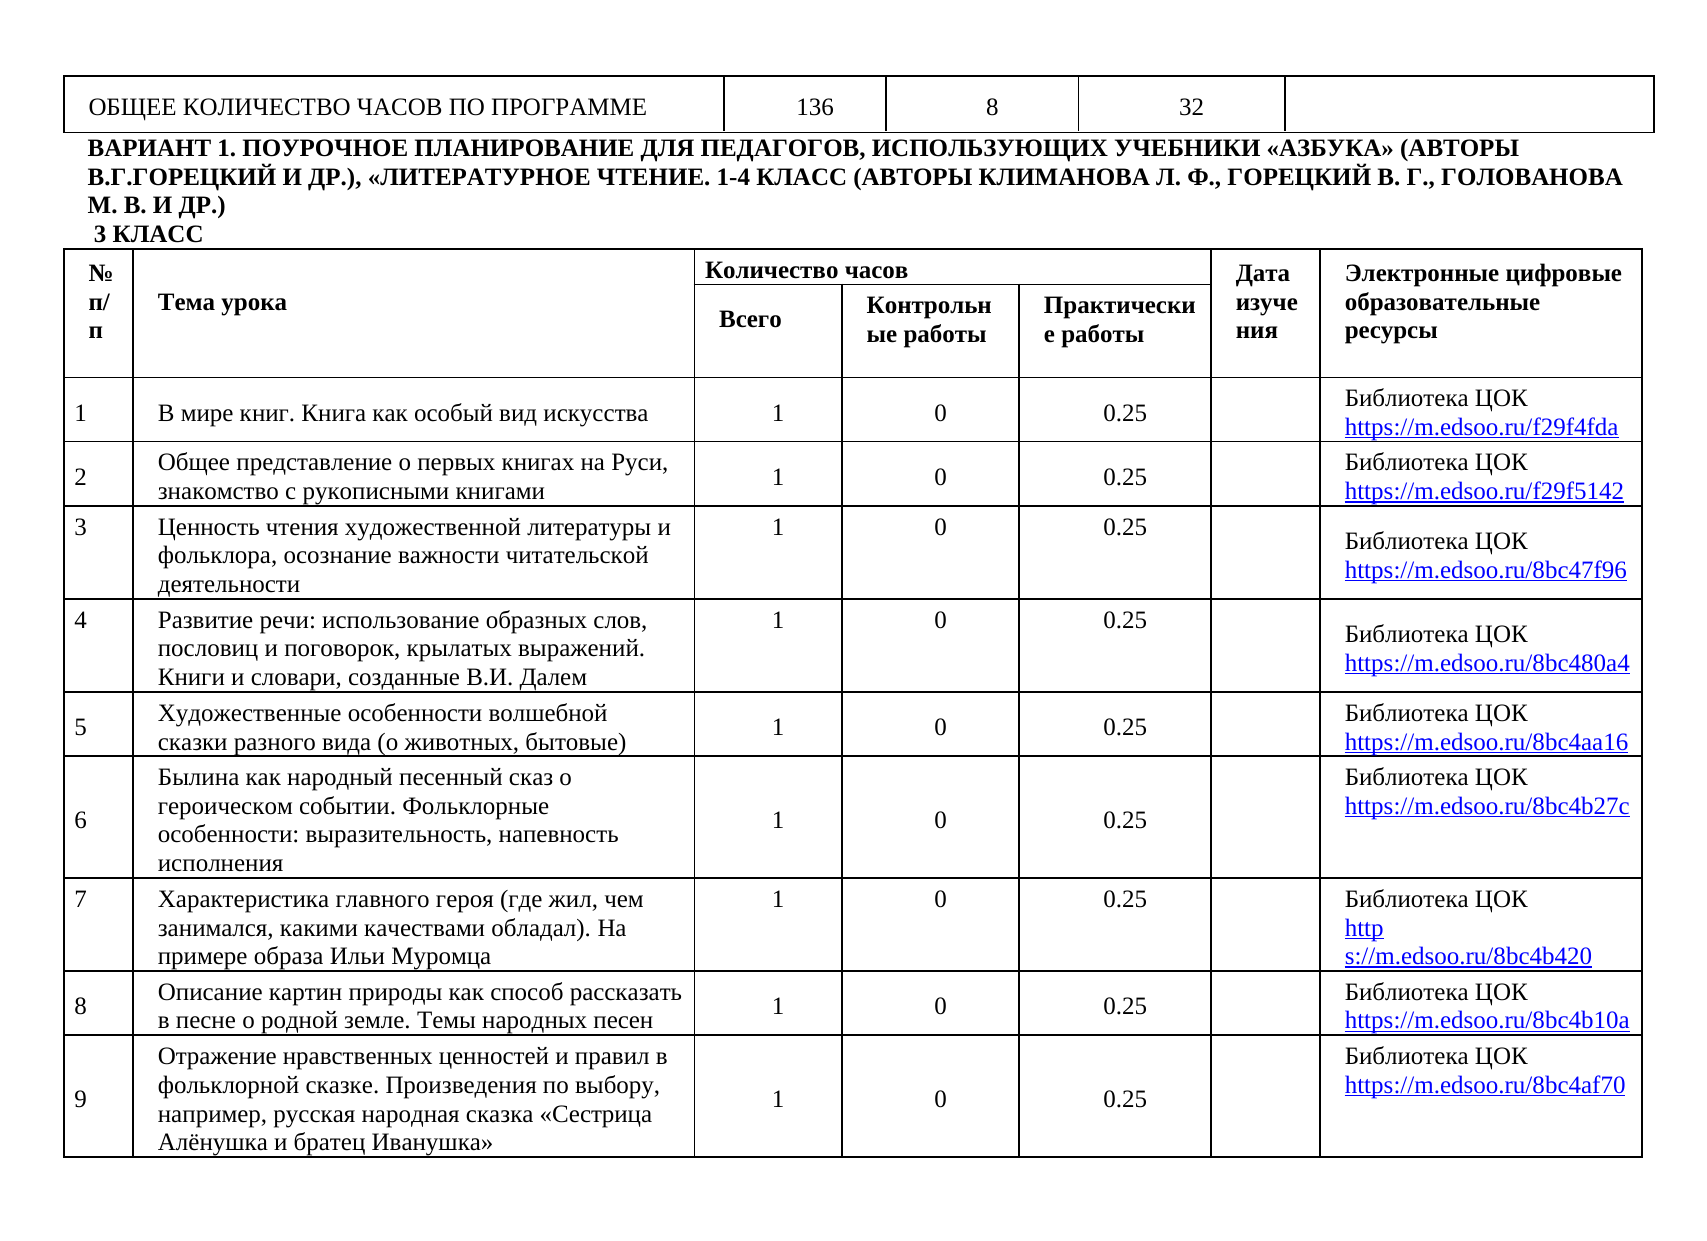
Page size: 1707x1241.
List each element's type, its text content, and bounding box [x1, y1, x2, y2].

table_cell 0.25 [1020, 879, 1210, 970]
table_cell 0.25 [1020, 972, 1210, 1034]
table_cell Библиотека ЦОК https://m.edsoo.ru/f29f5142 [1321, 442, 1641, 505]
table_cell Библиотека ЦОК https://m.edsoo.ru/8bc47f96 [1321, 507, 1641, 598]
table_cell 0.25 [1020, 378, 1210, 441]
table_cell [1212, 879, 1319, 970]
table_cell 32 [1079, 77, 1284, 131]
text 3 КЛАСС [87, 219, 1632, 248]
table_cell [1212, 757, 1319, 877]
table_cell 0.25 [1020, 757, 1210, 877]
table_header Дата изучения [1212, 250, 1319, 376]
table_cell Библиотека ЦОК https://m.edsoo.ru/8bc480a4 [1321, 600, 1641, 691]
text ВАРИАНТ 1. ПОУРОЧНОЕ ПЛАНИРОВАНИЕ ДЛЯ ПЕДАГОГОВ, ИСПОЛЬЗУЮЩИХ УЧЕБНИКИ «АЗБУКА» (АВТОРЫ В.Г.ГОРЕЦКИЙ И ДР.), «ЛИТЕРАТУРНОЕ ЧТЕНИЕ. 1-4 КЛАСС (АВТОРЫ КЛИМАНОВА Л. Ф., ГОРЕЦКИЙ В. Г., ГОЛОВАНОВА М. В. И ДР.) [87, 133, 1632, 219]
table_cell Развитие речи: использование образных слов, пословиц и поговорок, крылатых выражений. Книги и словари, созданные В.И. Далем [134, 600, 694, 691]
table_header Электронные цифровые образовательные ресурсы [1321, 250, 1641, 376]
table_cell 1 [695, 879, 841, 970]
table_header Количество часов [695, 250, 1210, 283]
table_header Тема урока [134, 250, 694, 376]
table_cell 1 [695, 1036, 841, 1156]
table_cell 0.25 [1020, 1036, 1210, 1156]
table_cell [1212, 693, 1319, 755]
table_cell В мире книг. Книга как особый вид искусства [134, 378, 694, 441]
table_cell 0.25 [1020, 693, 1210, 755]
table_cell 1 [695, 972, 841, 1034]
table_cell 8 [887, 77, 1078, 131]
table_cell [1212, 600, 1319, 691]
table_cell 8 [65, 972, 132, 1034]
table_cell [1212, 972, 1319, 1034]
table_cell Библиотека ЦОК https://m.edsoo.ru/8bc4aa16 [1321, 693, 1641, 755]
table_cell 6 [65, 757, 132, 877]
table_cell 7 [65, 879, 132, 970]
table_cell 136 [725, 77, 885, 131]
table_cell 1 [65, 378, 132, 441]
table_header № п/п [65, 250, 132, 376]
table_cell 5 [65, 693, 132, 755]
table_cell Всего [695, 285, 841, 376]
table_cell [1212, 507, 1319, 598]
table_cell 1 [695, 442, 841, 505]
table_cell 1 [695, 378, 841, 441]
table_cell 0 [843, 507, 1018, 598]
table_cell 1 [695, 600, 841, 691]
table_cell [1286, 77, 1653, 131]
table_cell 1 [695, 757, 841, 877]
table_cell 0 [843, 600, 1018, 691]
table_cell 0 [843, 442, 1018, 505]
table_cell 3 [65, 507, 132, 598]
table_cell Библиотека ЦОК https://m.edsoo.ru/f29f4fda [1321, 378, 1641, 441]
table_cell 0 [843, 378, 1018, 441]
table_cell 0 [843, 972, 1018, 1034]
table_cell 2 [65, 442, 132, 505]
table_cell 0.25 [1020, 600, 1210, 691]
table_cell 0 [843, 757, 1018, 877]
table_cell Библиотека ЦОК https://m.edsoo.ru/8bc4b420 [1321, 879, 1641, 970]
table_cell Библиотека ЦОК https://m.edsoo.ru/8bc4b27c [1321, 757, 1641, 877]
table_cell Характеристика главного героя (где жил, чем занимался, какими качествами обладал). На примере образа Ильи Муромца [134, 879, 694, 970]
table_cell Былина как народный песенный сказ о героическом событии. Фольклорные особенности: выразительность, напевность исполнения [134, 757, 694, 877]
table_cell 1 [695, 507, 841, 598]
table_cell [1212, 442, 1319, 505]
table_cell Библиотека ЦОК https://m.edsoo.ru/8bc4af70 [1321, 1036, 1641, 1156]
table_cell 0 [843, 1036, 1018, 1156]
table_cell Отражение нравственных ценностей и правил в фольклорной сказке. Произведения по выбору, например, русская народная сказка «Сестрица Алёнушка и братец Иванушка» [134, 1036, 694, 1156]
table_cell Библиотека ЦОК https://m.edsoo.ru/8bc4b10a [1321, 972, 1641, 1034]
table_cell Практические работы [1020, 285, 1210, 376]
table_cell [1212, 1036, 1319, 1156]
table_cell Ценность чтения художественной литературы и фольклора, осознание важности читательской деятельности [134, 507, 694, 598]
table_cell 9 [65, 1036, 132, 1156]
table_cell Общее представление о первых книгах на Руси, знакомство с рукописными книгами [134, 442, 694, 505]
table_cell ОБЩЕЕ КОЛИЧЕСТВО ЧАСОВ ПО ПРОГРАММЕ [65, 77, 723, 131]
table_cell 0.25 [1020, 442, 1210, 505]
table_cell Контрольные работы [843, 285, 1018, 376]
table_cell Описание картин природы как способ рассказать в песне о родной земле. Темы народных песен [134, 972, 694, 1034]
table_cell [1212, 378, 1319, 441]
table_cell 0.25 [1020, 507, 1210, 598]
table_cell 1 [695, 693, 841, 755]
table_cell 4 [65, 600, 132, 691]
table_cell Художественные особенности волшебной сказки разного вида (о животных, бытовые) [134, 693, 694, 755]
table_cell 0 [843, 693, 1018, 755]
table_cell 0 [843, 879, 1018, 970]
